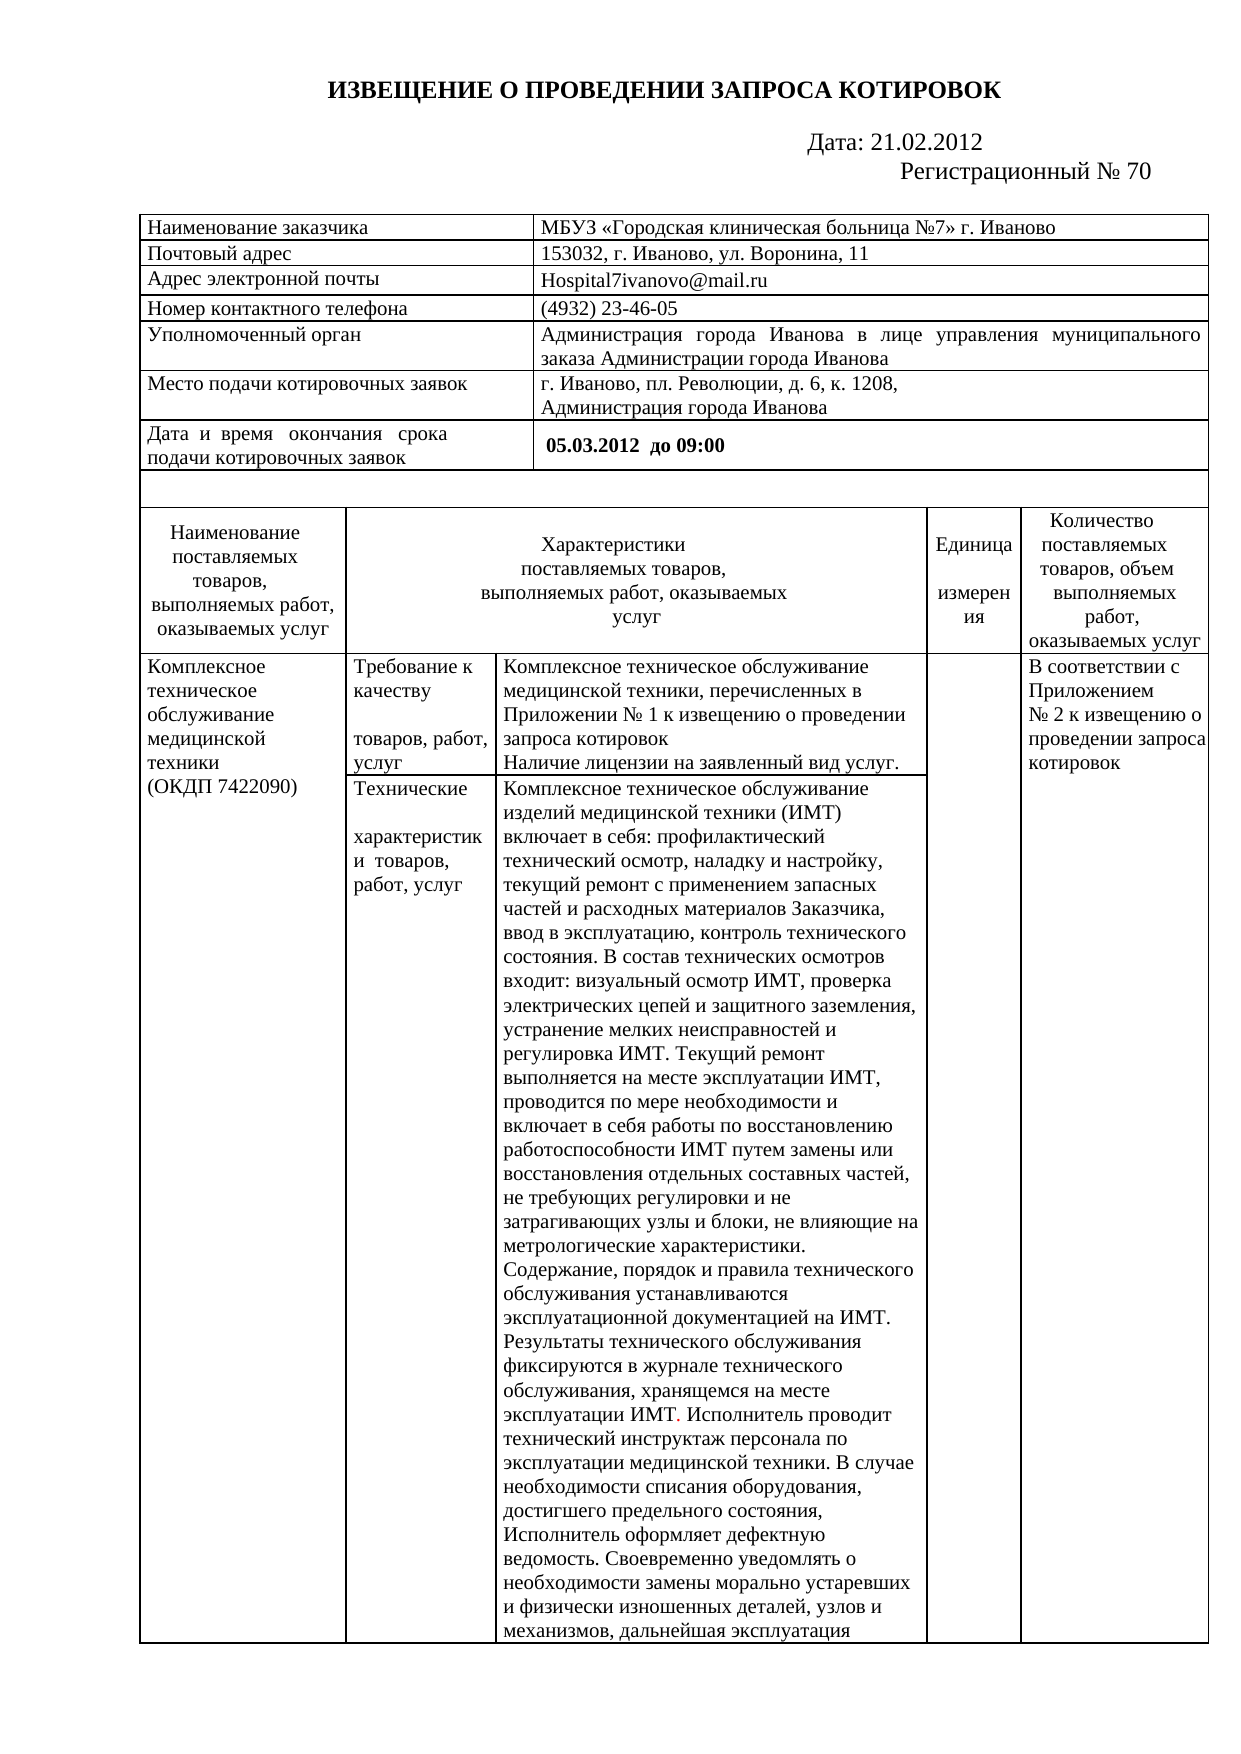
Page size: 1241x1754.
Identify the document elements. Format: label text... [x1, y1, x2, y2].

table_cell Место подачи котировочных заявок [141, 371, 533, 419]
table_cell Администрация города Иванова в лице управления муниципального заказа Администрации города Иванова [534, 322, 1208, 370]
table_cell Характеристики поставляемых товаров, выполняемых работ, оказываемых услуг [347, 508, 926, 652]
table_cell (4932) 23-46-05 [534, 296, 1208, 320]
table_cell 153032, г. Иваново, ул. Воронина, 11 [534, 241, 1208, 265]
table_cell [141, 471, 1208, 507]
table_cell Почтовый адрес [141, 241, 533, 265]
table_header МБУЗ «Городская клиническая больница №7» г. Иваново [534, 215, 1208, 239]
table_cell Комплексное техническое обслуживание медицинской техники (ОКДП 7422090) [141, 654, 345, 1642]
text Дата: 21.02.2012 Регистрационный № 70 [177, 127, 1152, 185]
table_cell Дата и время окончания срока подачи котировочных заявок [141, 421, 533, 469]
table_cell Комплексное техническое обслуживание медицинской техники, перечисленных в Приложении № 1 к извещению о проведении запроса котировок Наличие лицензии на заявленный вид услуг. [497, 654, 926, 774]
table_cell Уполномоченный орган [141, 322, 533, 370]
table_cell г. Иваново, пл. Революции, д. 6, к. 1208, Администрация города Иванова [534, 371, 1208, 419]
table_cell Наименование поставляемых товаров, выполняемых работ, оказываемых услуг [141, 508, 345, 652]
table_cell В соответствии с Приложением № 2 к извещению о проведении запроса котировок [1022, 654, 1208, 1642]
table_cell Единица измерения [928, 508, 1020, 652]
table_cell 05.03.2012 до 09:00 [534, 421, 1208, 469]
text ИЗВЕЩЕНИЕ О ПРОВЕДЕНИИ ЗАПРОСА КОТИРОВОК [177, 75, 1152, 104]
table_cell Адрес электронной почты [141, 266, 533, 294]
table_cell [347, 776, 495, 1642]
table_cell [928, 654, 1020, 1642]
table_cell Требование к качеству товаров, работ, услуг [347, 654, 495, 774]
table_cell Номер контактного телефона [141, 296, 533, 320]
table_header Наименование заказчика [141, 215, 533, 239]
table_cell Hospital7ivanovo@mail.ru [534, 266, 1208, 294]
table_cell Количество поставляемых товаров, объем выполняемых работ, оказываемых услуг [1022, 508, 1208, 652]
